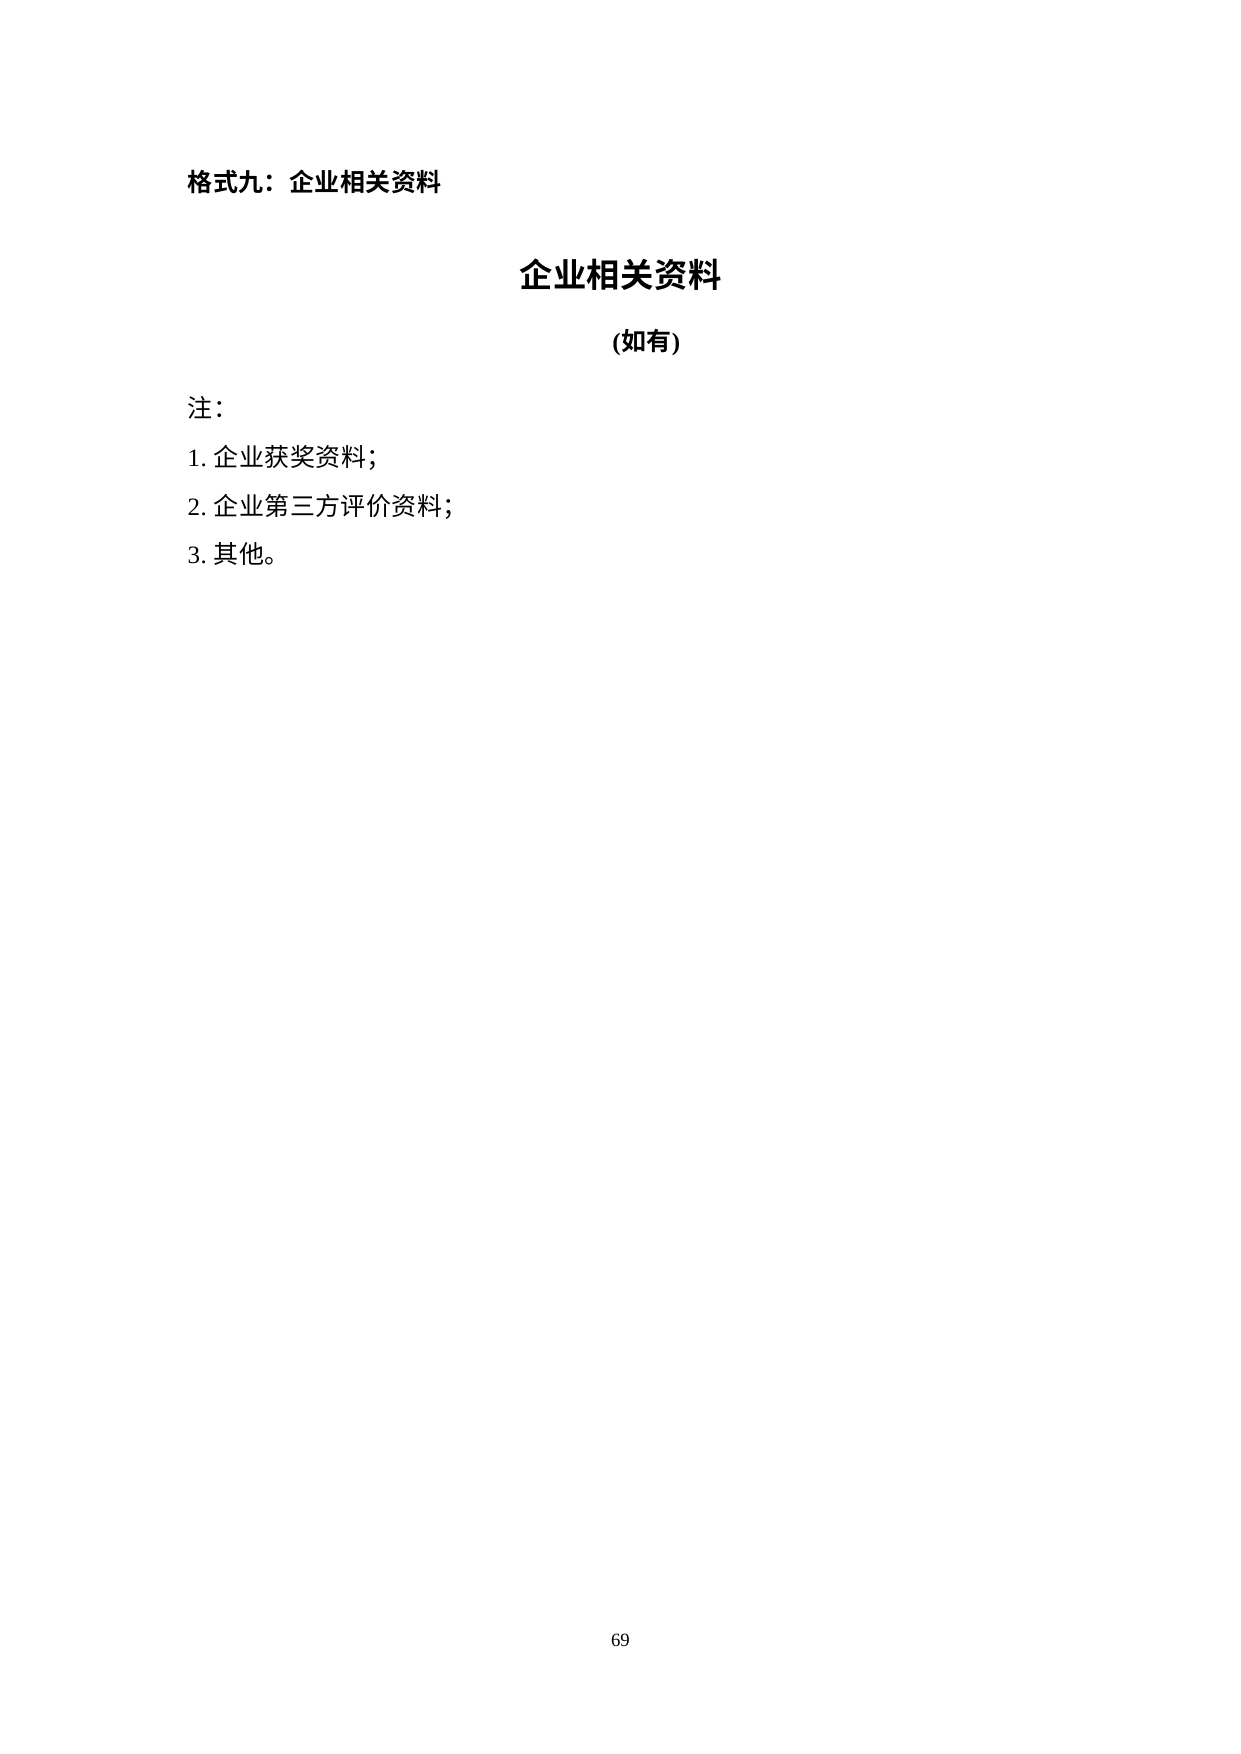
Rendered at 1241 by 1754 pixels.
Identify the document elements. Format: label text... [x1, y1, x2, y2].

text 3. 其他。 [187, 535, 1053, 571]
text 2. 企业第三方评价资料； [187, 486, 1053, 522]
text 注： [187, 388, 1053, 425]
text 格式九：企业相关资料 [187, 162, 1053, 198]
text 企业相关资料 [187, 249, 1053, 297]
text 1. 企业获奖资料； [187, 437, 1053, 473]
text (如有) [187, 322, 1053, 358]
